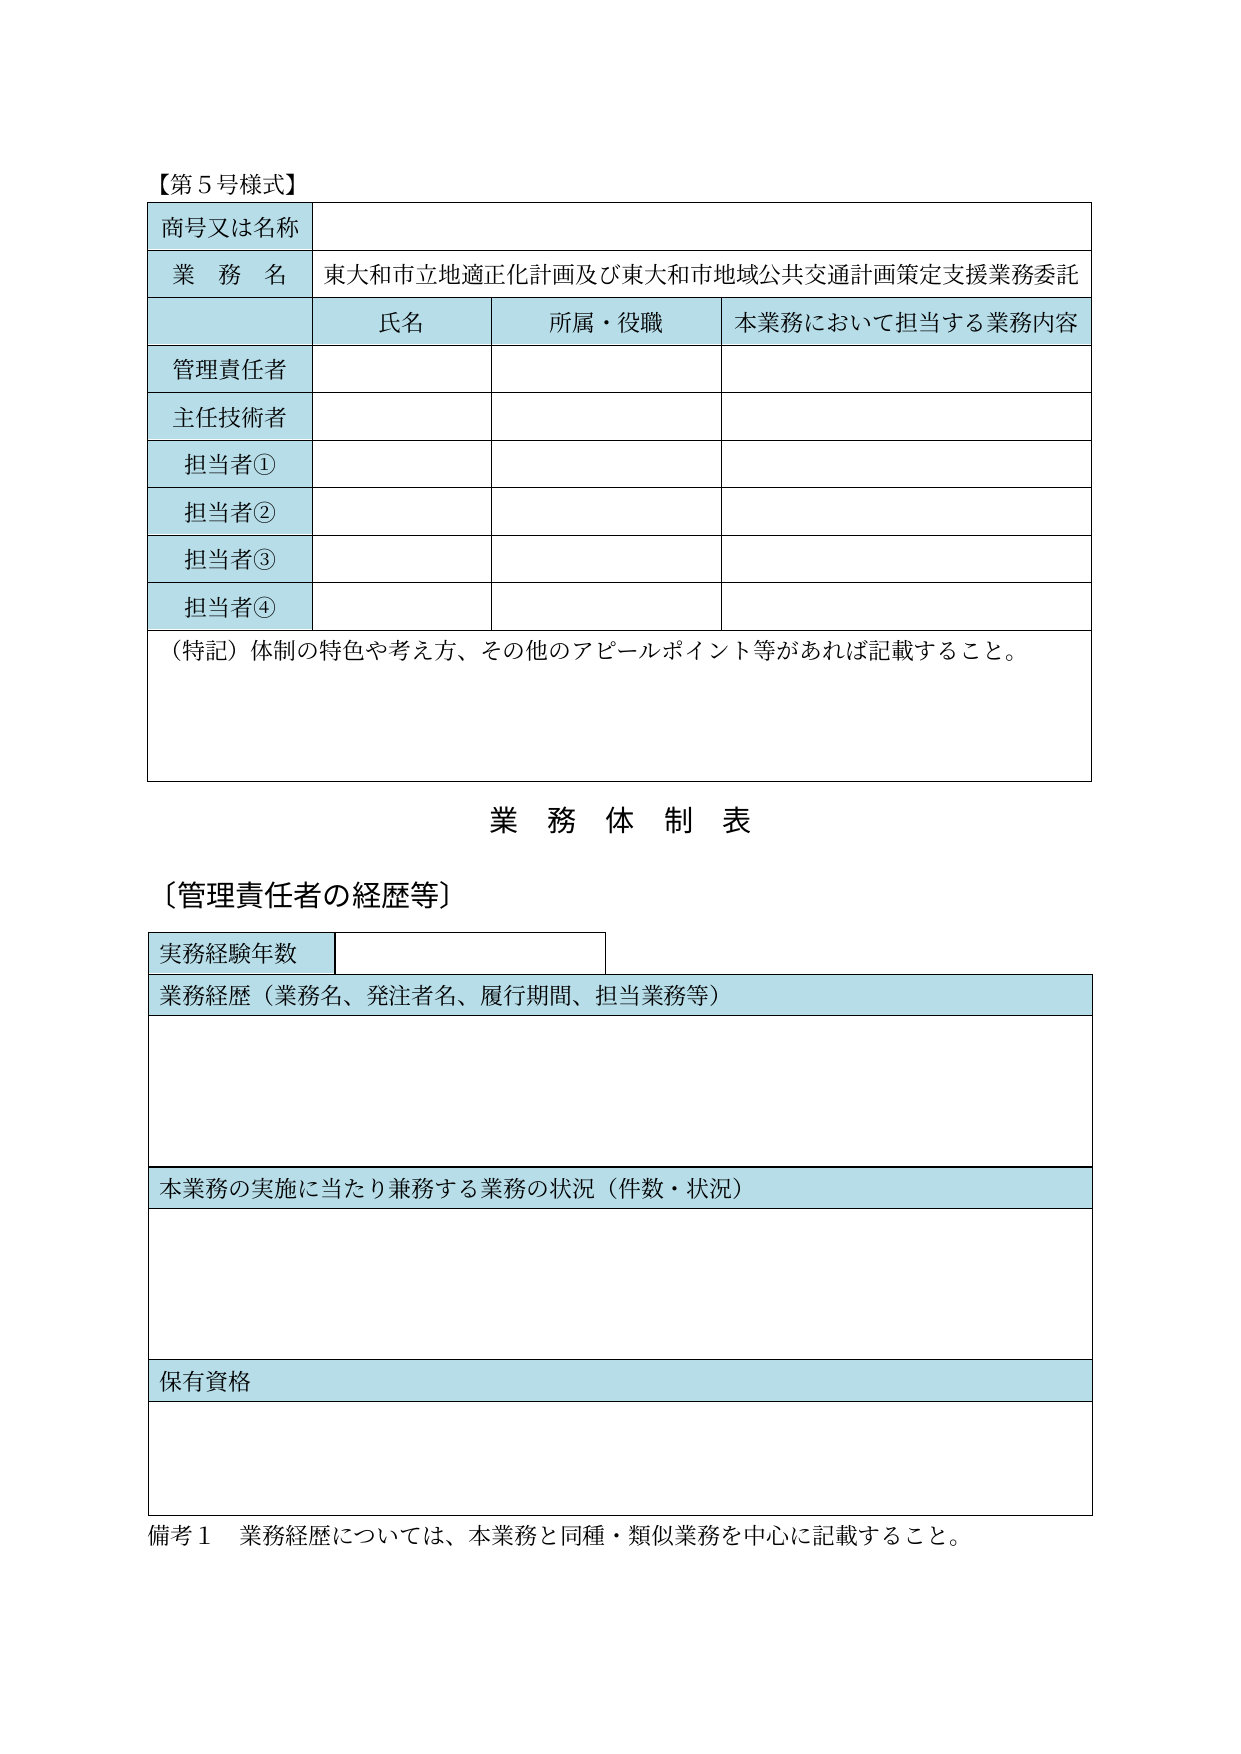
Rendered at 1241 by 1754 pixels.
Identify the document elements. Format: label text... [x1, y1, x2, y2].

table_cell [149, 1402, 1092, 1515]
table_cell [149, 1209, 1092, 1359]
table_cell [722, 488, 1091, 534]
text 【第５号様式】 [148, 164, 1092, 202]
table_cell 氏名 [313, 298, 491, 344]
table_cell 本業務の実施に当たり兼務する業務の状況（件数・状況） [149, 1168, 1092, 1208]
table_cell [492, 488, 721, 534]
table_cell [722, 536, 1091, 582]
table_cell [148, 298, 312, 344]
table_cell [492, 441, 721, 487]
table_cell [722, 346, 1091, 392]
table_cell 保有資格 [149, 1360, 1092, 1401]
table_cell [313, 583, 491, 629]
table_cell 本業務において担当する業務内容 [722, 298, 1091, 344]
table_cell 担当者② [148, 488, 312, 534]
table_cell 担当者④ [148, 583, 312, 629]
table_header 実務経験年数 [149, 933, 334, 973]
table_cell [313, 488, 491, 534]
table_cell 業務経歴（業務名、発注者名、履行期間、担当業務等） [149, 975, 1092, 1015]
text 業 務 体 制 表 [148, 782, 1092, 857]
table_cell 業 務 名 [148, 251, 312, 297]
table_cell 担当者③ [148, 536, 312, 582]
table_cell [492, 583, 721, 629]
table_cell [313, 393, 491, 439]
table_cell 東大和市立地適正化計画及び東大和市地域公共交通計画策定支援業務委託 [313, 251, 1091, 297]
table_cell [313, 346, 491, 392]
table_cell [722, 393, 1091, 439]
table_cell （特記）体制の特色や考え方、その他のアピールポイント等があれば記載すること。 [148, 631, 1091, 781]
table_cell [313, 536, 491, 582]
table_header 商号又は名称 [148, 203, 312, 249]
text 〔管理責任者の経歴等〕 [148, 857, 1092, 932]
text 備考１ 業務経歴については、本業務と同種・類似業務を中心に記載すること。 [148, 1516, 1092, 1553]
table_cell 担当者① [148, 441, 312, 487]
table_cell [492, 346, 721, 392]
table_cell [722, 441, 1091, 487]
table_cell [492, 536, 721, 582]
table_cell [149, 1016, 1092, 1166]
table_cell 所属・役職 [492, 298, 721, 344]
table_cell 管理責任者 [148, 346, 312, 392]
table_header [336, 933, 605, 973]
table_cell [492, 393, 721, 439]
table_cell [313, 441, 491, 487]
table_cell [722, 583, 1091, 629]
table_cell 主任技術者 [148, 393, 312, 439]
table_header [313, 203, 1091, 249]
